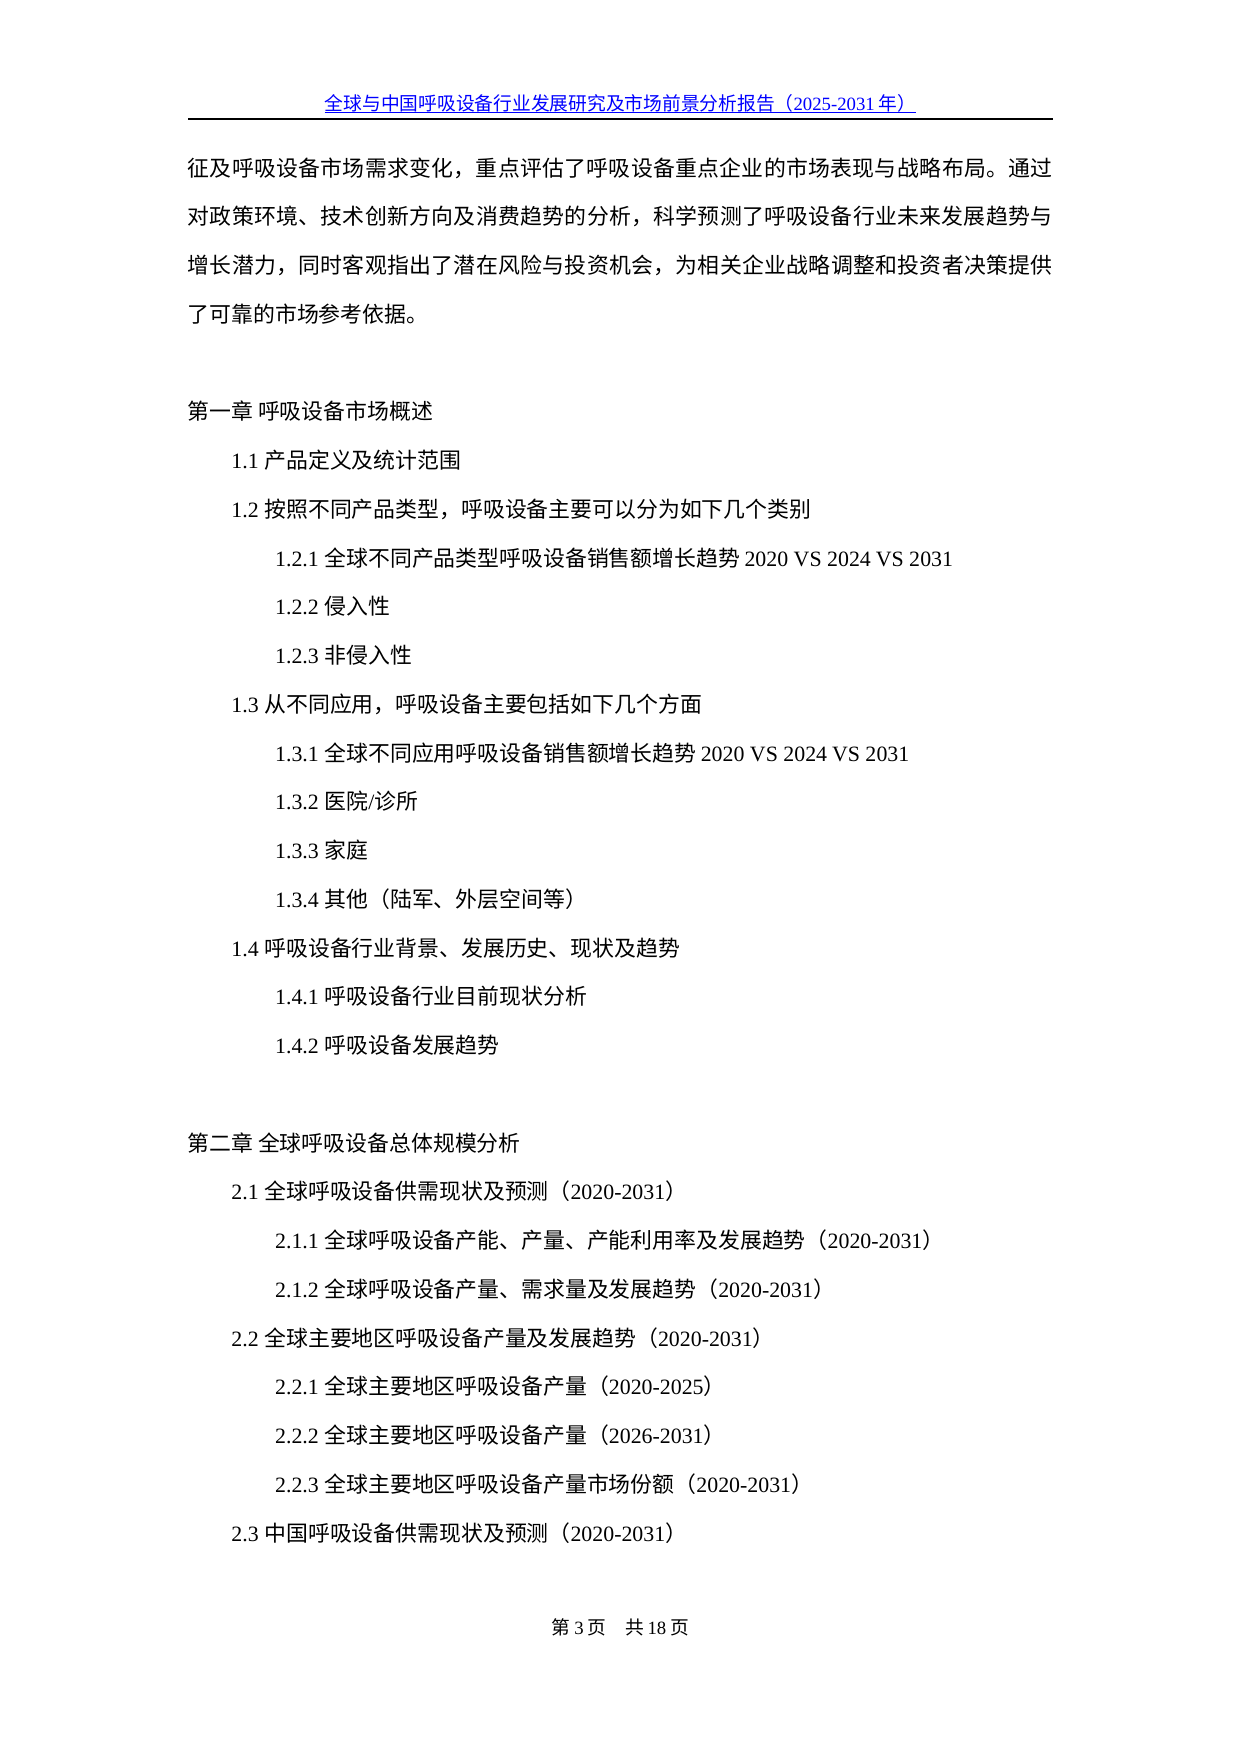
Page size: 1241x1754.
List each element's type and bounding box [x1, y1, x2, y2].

text [187, 150, 1053, 1548]
